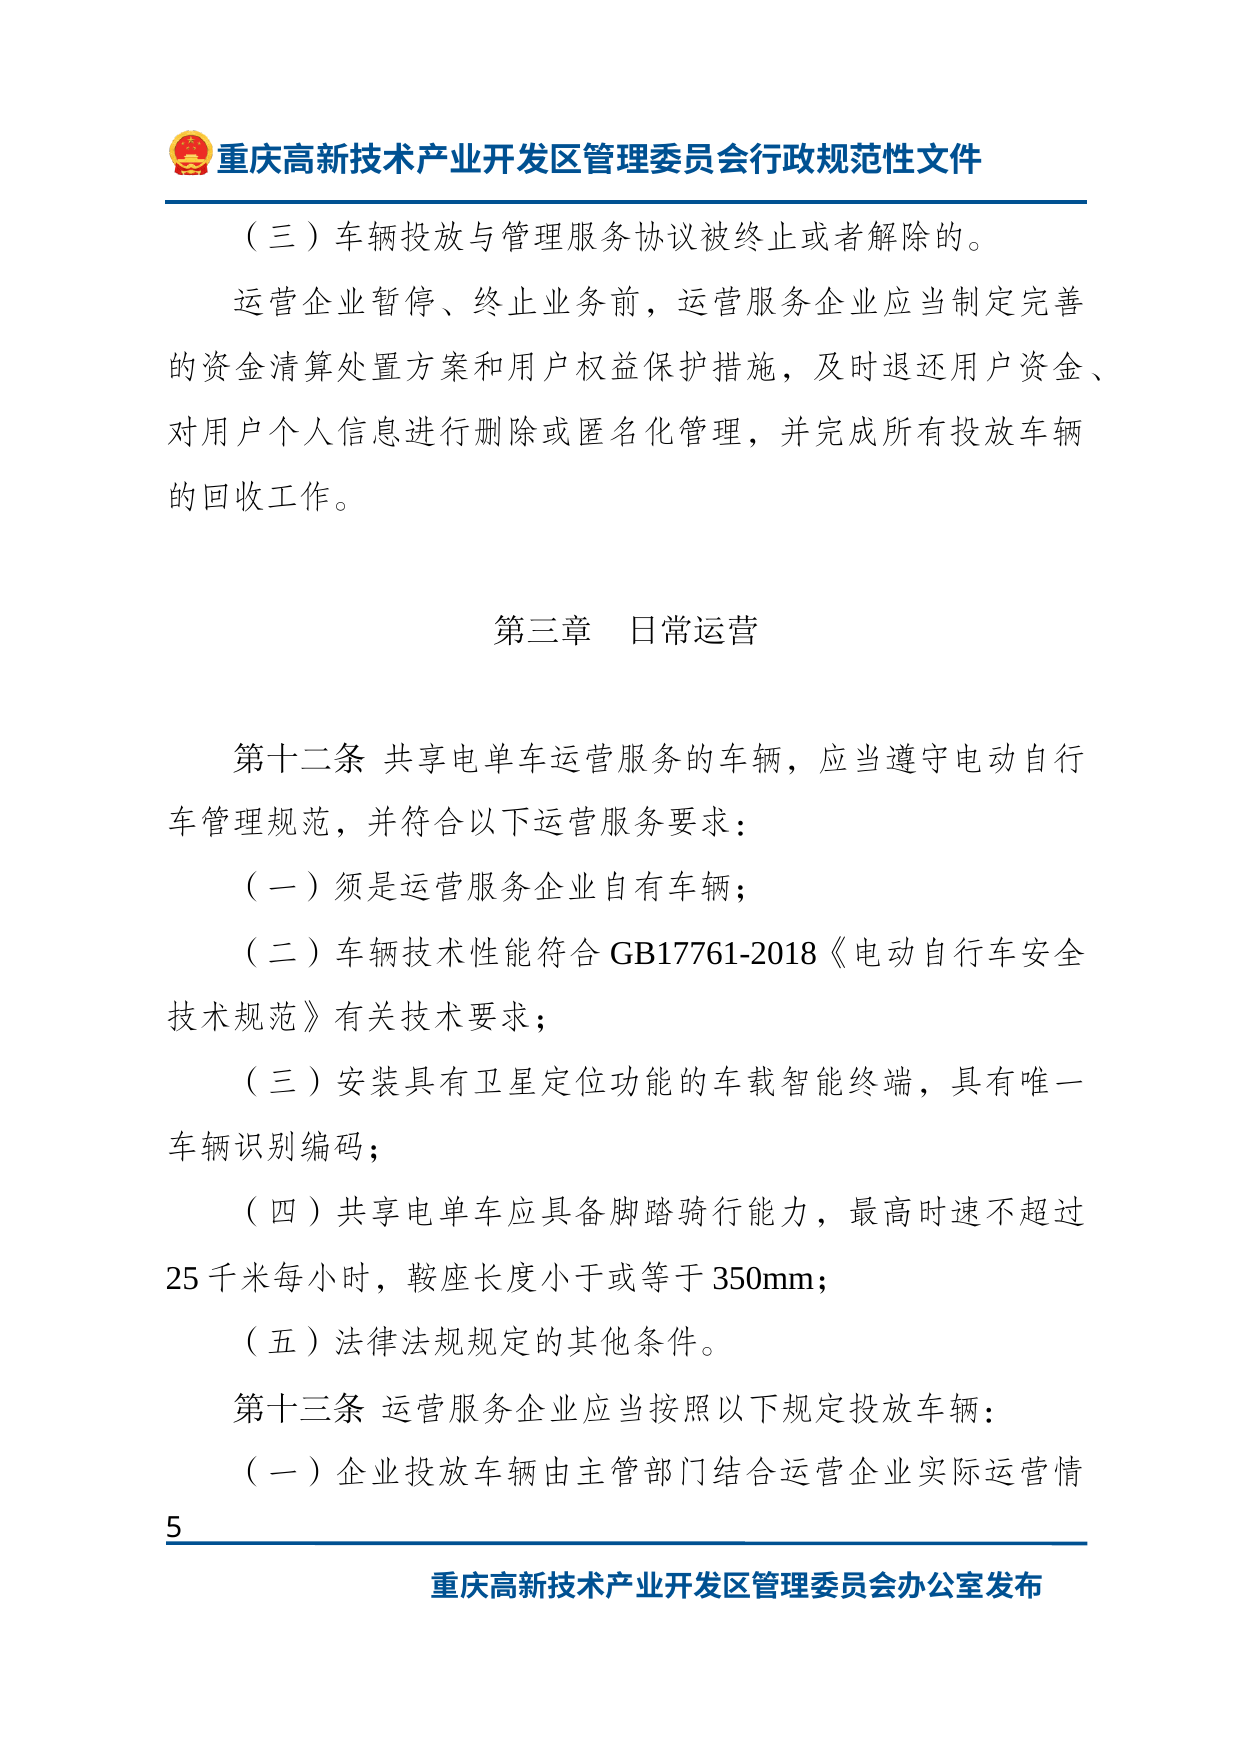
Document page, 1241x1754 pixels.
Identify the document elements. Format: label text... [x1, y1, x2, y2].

text （五）法律法规规定的其他条件。 [165, 1310, 1087, 1375]
text （四）共享电单车应具备脚踏骑行能力，最高时速不超过25千米每小时，鞍座长度小于或等于350mm； [165, 1180, 1087, 1310]
text （一）须是运营服务企业自有车辆； [165, 855, 1087, 920]
text （三）车辆投放与管理服务协议被终止或者解除的。 [165, 205, 1087, 270]
picture [165, 128, 217, 179]
text （二）车辆技术性能符合GB17761-2018《电动自行车安全技术规范》有关技术要求； [165, 920, 1087, 1050]
text （一）企业投放车辆由主管部门结合运营企业实际运营情况、运营企业季度及年度考核排名情况确定投放及运营车辆数量，投放前应通知主管部门； [165, 1440, 1087, 1505]
text 第三章 日常运营 [165, 595, 1087, 660]
text 第十三条 运营服务企业应当按照以下规定投放车辆： [165, 1375, 1087, 1440]
text （三）安装具有卫星定位功能的车载智能终端，具有唯一车辆识别编码； [165, 1050, 1087, 1180]
text 第十二条 共享电单车运营服务的车辆，应当遵守电动自行车管理规范，并符合以下运营服务要求： [165, 725, 1087, 855]
text 运营企业暂停、终止业务前，运营服务企业应当制定完善的资金清算处置方案和用户权益保护措施，及时退还用户资金、对用户个人信息进行删除或匿名化管理，并完成所有投放车辆的回收工作。 [165, 270, 1087, 530]
